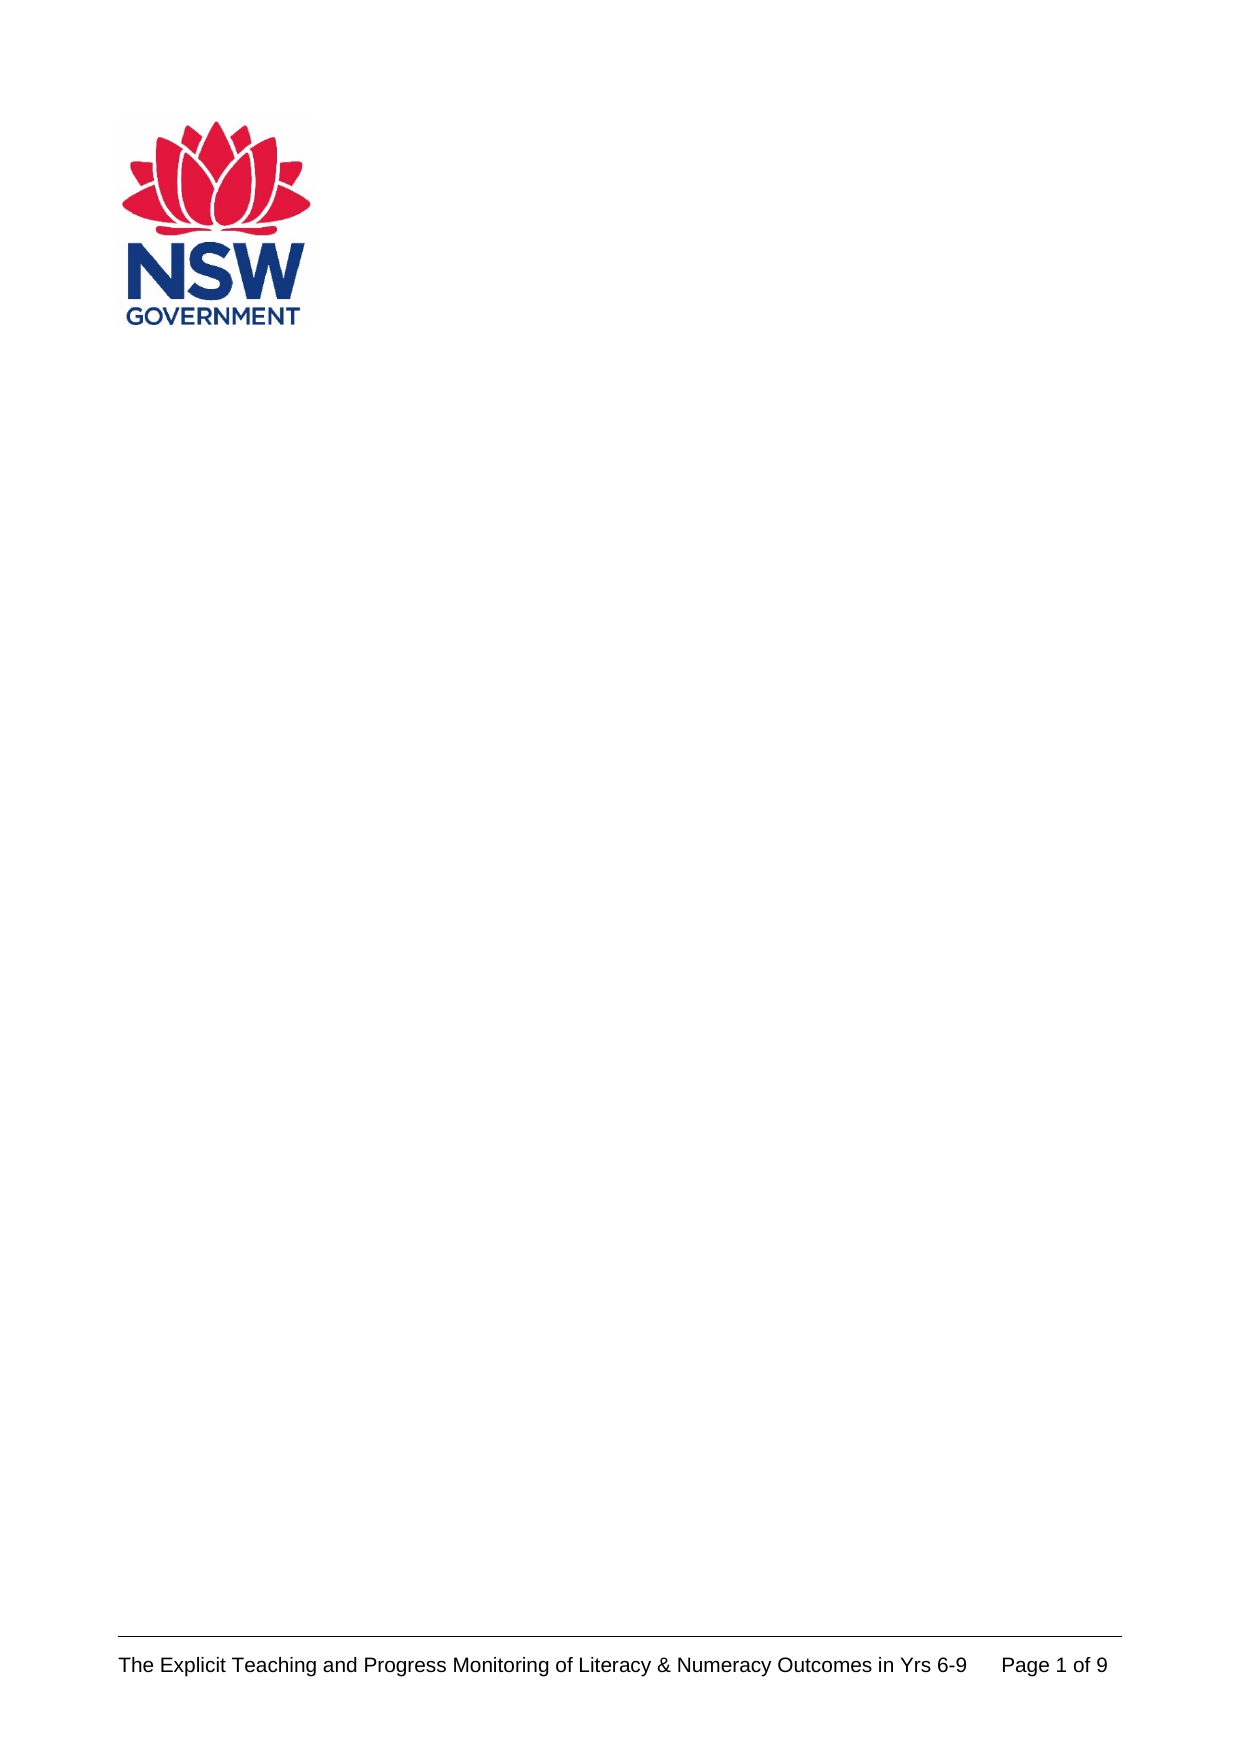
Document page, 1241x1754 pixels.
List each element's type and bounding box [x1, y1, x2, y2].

picture [118, 118, 314, 325]
